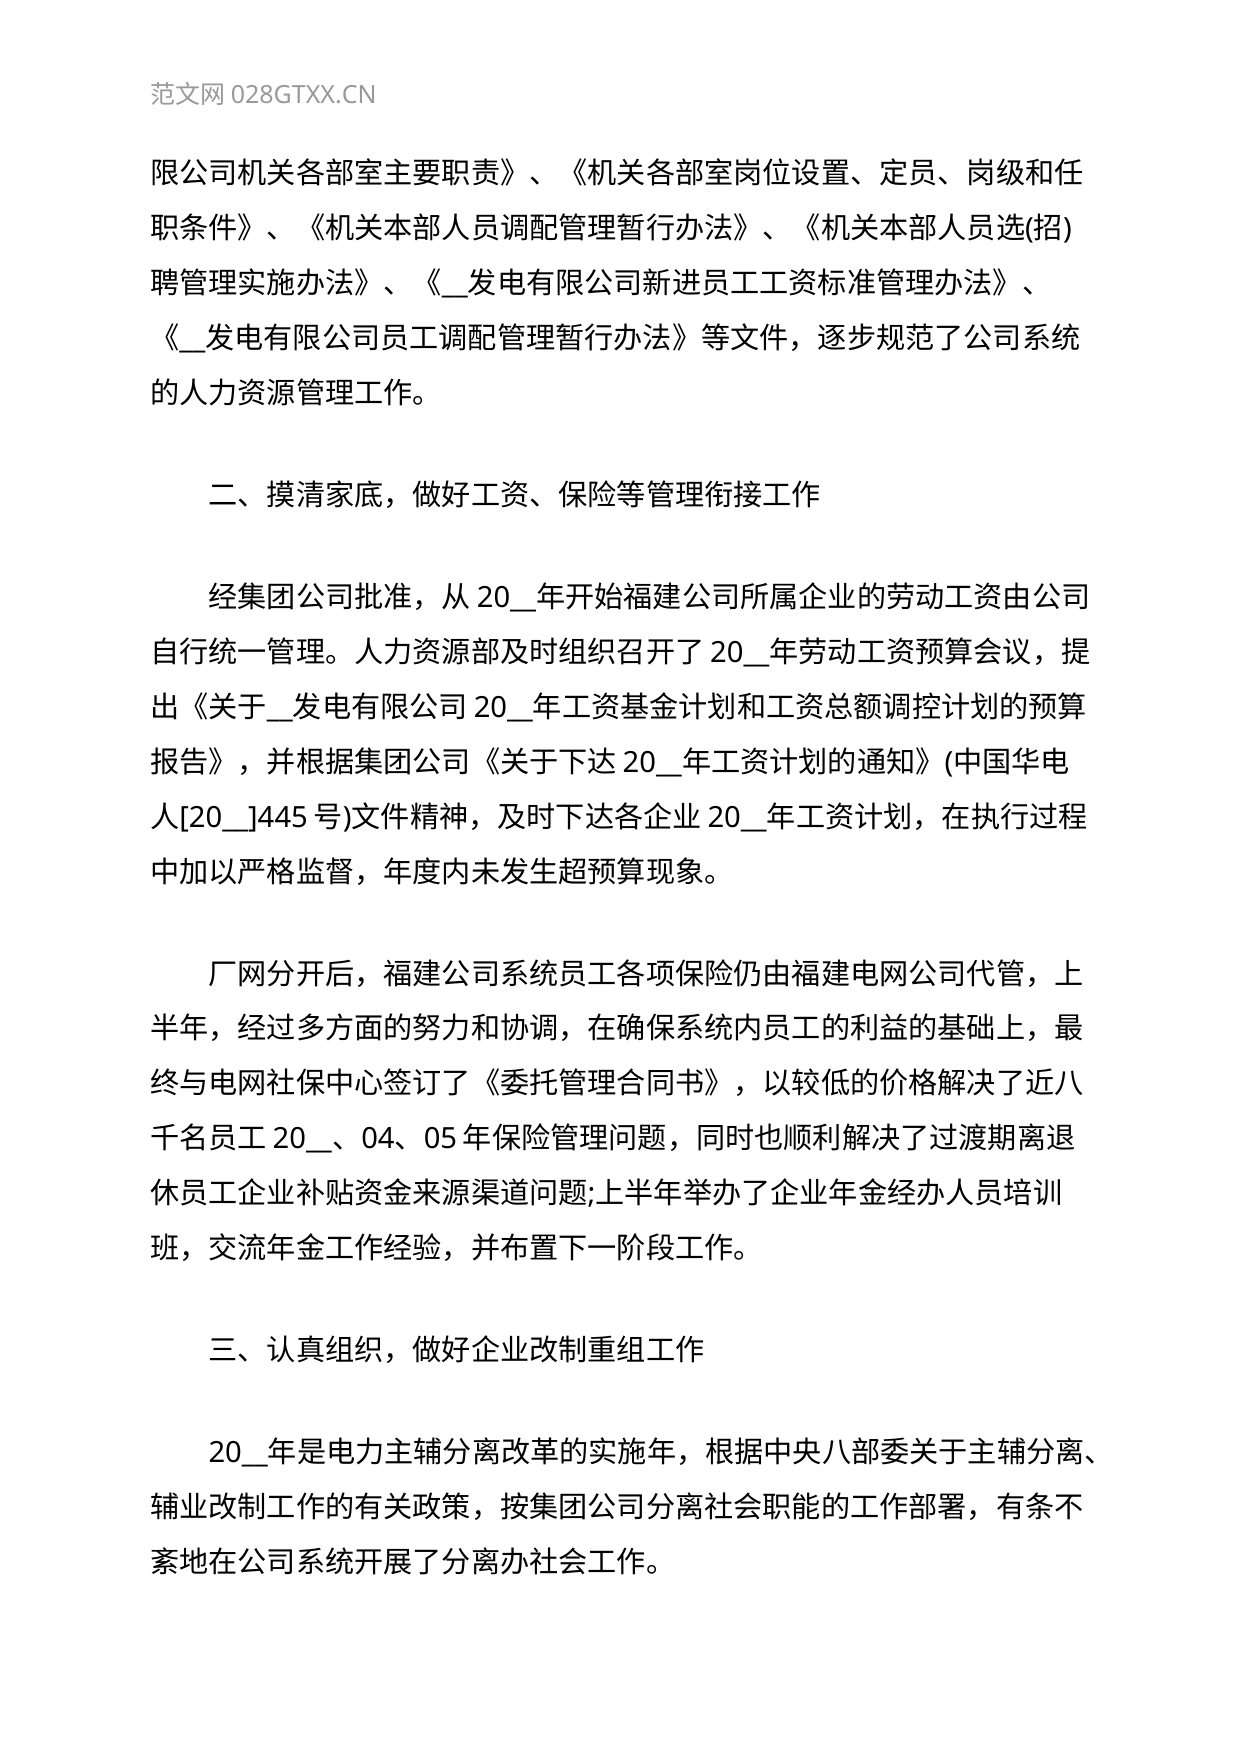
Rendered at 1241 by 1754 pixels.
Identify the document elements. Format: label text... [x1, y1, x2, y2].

text 三、认真组织，做好企业改制重组工作 [150, 1327, 1090, 1369]
text 经集团公司批准，从20__年开始福建公司所属企业的劳动工资由公司自行统一管理。人力资源部及时组织召开了20__年劳动工资预算会议，提出《关于__发电有限公司20__年工资基金计划和工资总额调控计划的预算报告》，并根据集团公司《关于下达20__年工资计划的通知》(中国华电人[20__]445号)文件精神，及时下达各企业20__年工资计划，在执行过程中加以严格监督，年度内未发生超预算现象。 [150, 573, 1090, 891]
text 厂网分开后，福建公司系统员工各项保险仍由福建电网公司代管，上半年，经过多方面的努力和协调，在确保系统内员工的利益的基础上，最终与电网社保中心签订了《委托管理合同书》，以较低的价格解决了近八千名员工20__、04、05年保险管理问题，同时也顺利解决了过渡期离退休员工企业补贴资金来源渠道问题;上半年举办了企业年金经办人员培训班，交流年金工作经验，并布置下一阶段工作。 [150, 950, 1090, 1267]
text 二、摸清家底，做好工资、保险等管理衔接工作 [150, 472, 1090, 514]
text 20__年是电力主辅分离改革的实施年，根据中央八部委关于主辅分离、辅业改制工作的有关政策，按集团公司分离社会职能的工作部署，有条不紊地在公司系统开展了分离办社会工作。 [150, 1428, 1090, 1581]
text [150, 150, 1090, 412]
